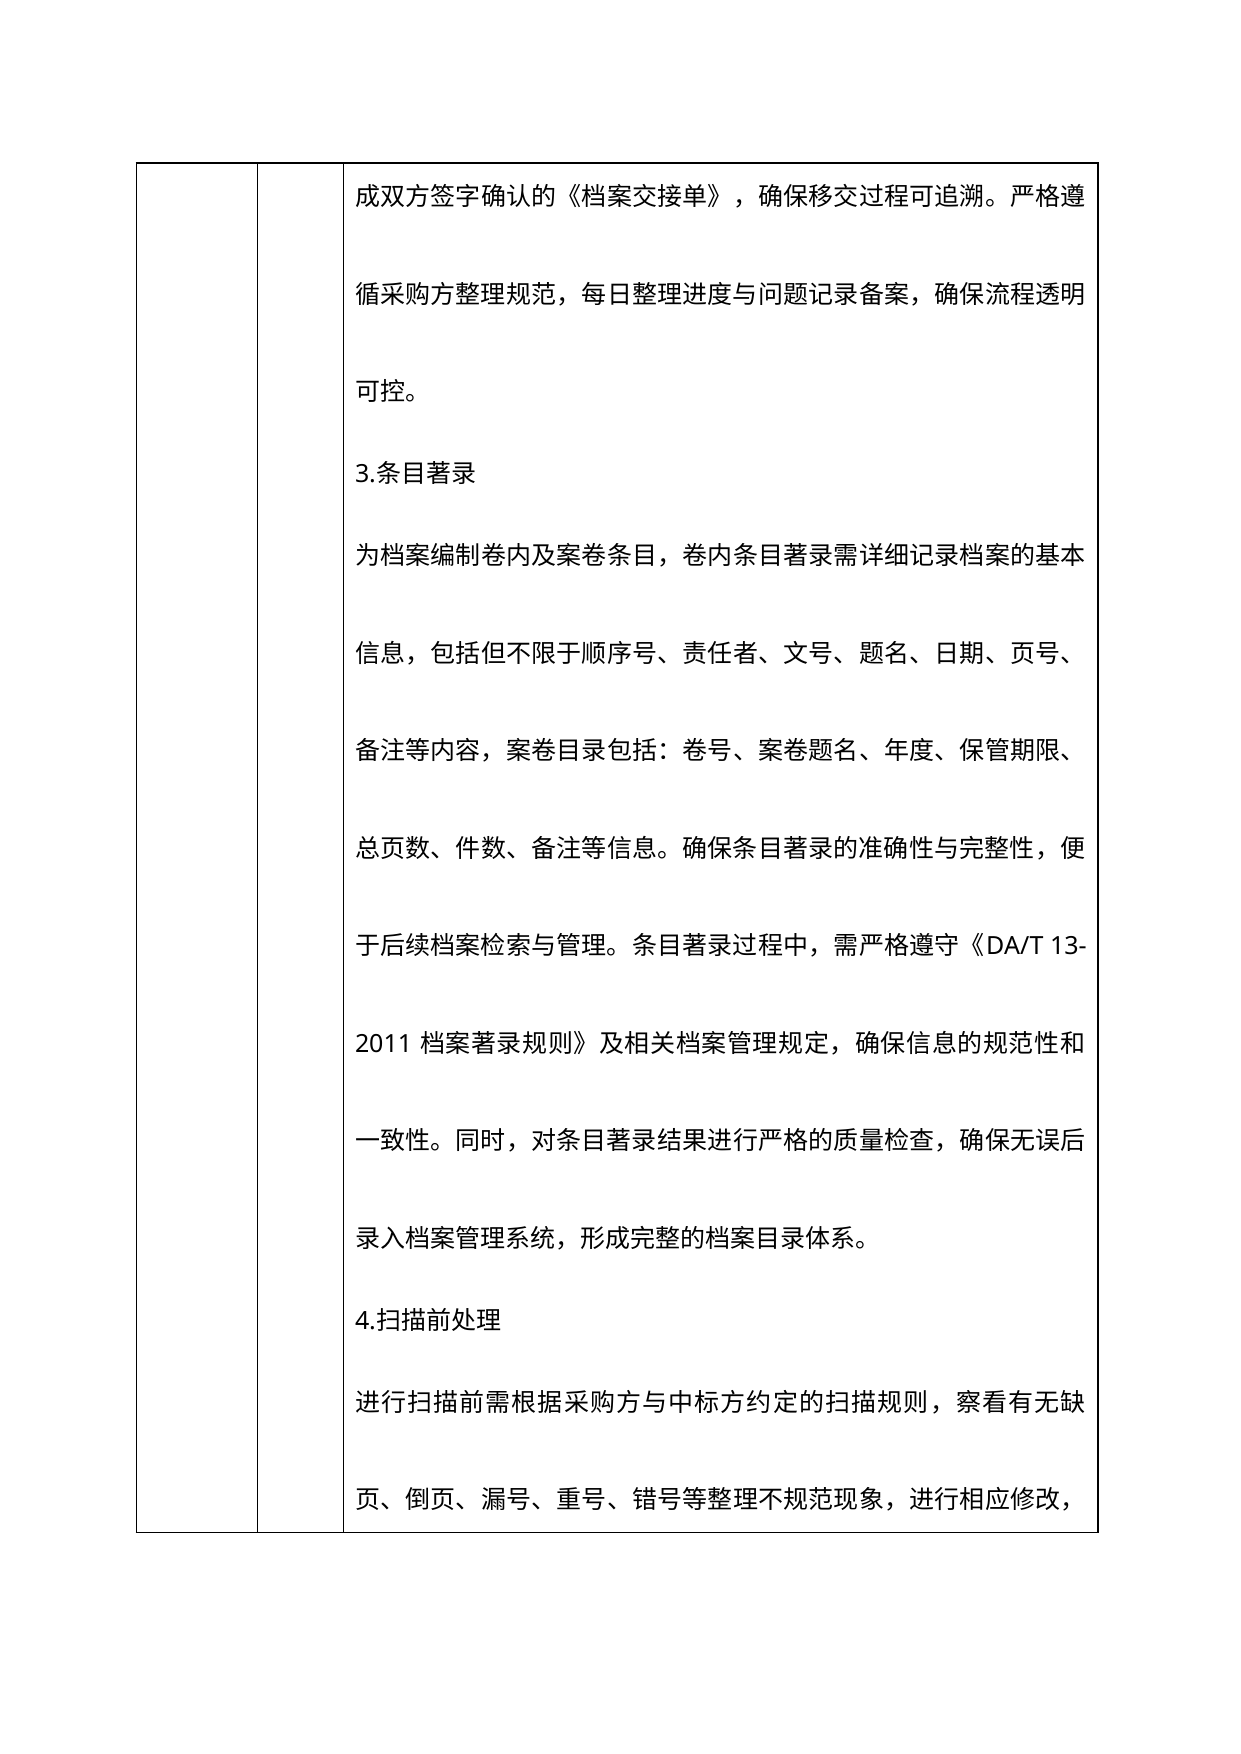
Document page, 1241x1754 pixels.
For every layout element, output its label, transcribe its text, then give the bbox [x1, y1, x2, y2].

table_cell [344, 164, 1097, 1531]
table_cell [137, 164, 257, 1531]
table_cell 1 [258, 164, 343, 1531]
